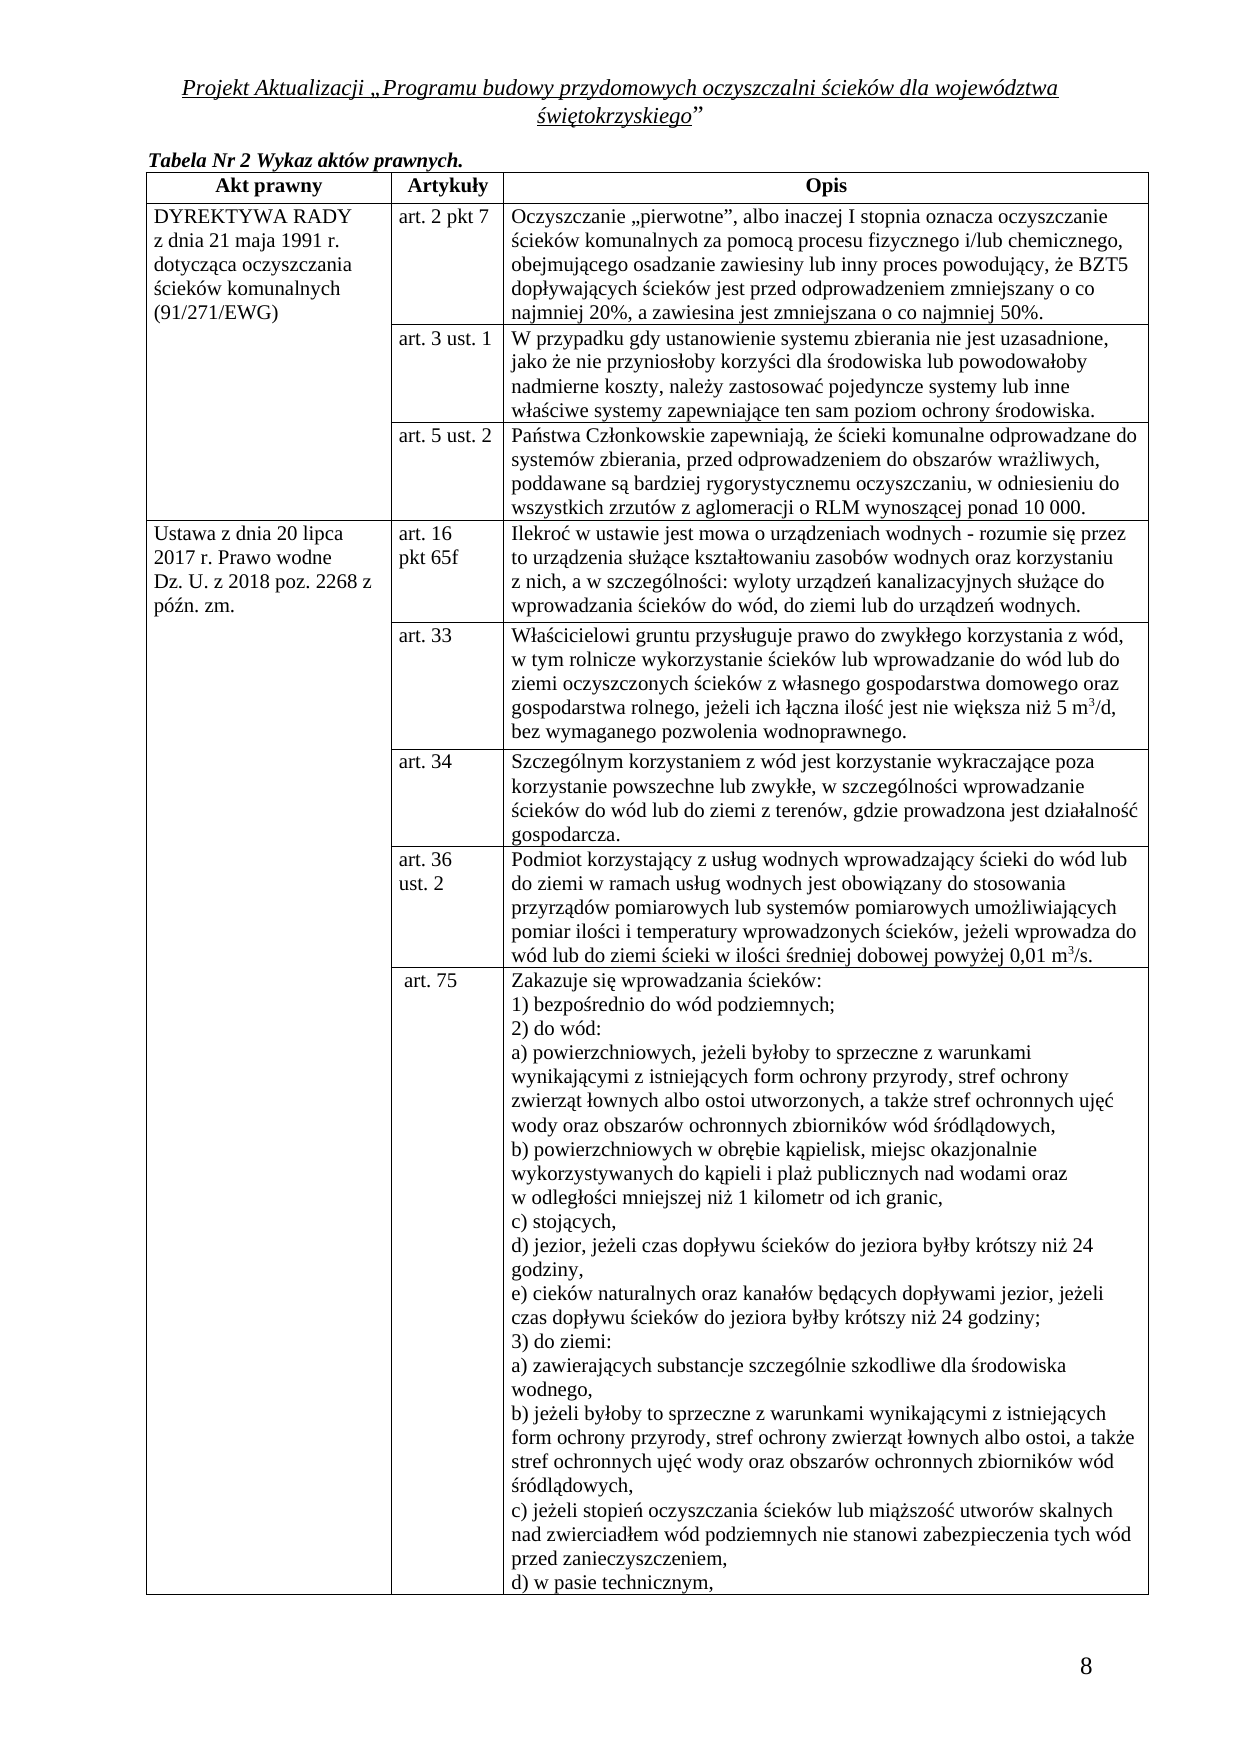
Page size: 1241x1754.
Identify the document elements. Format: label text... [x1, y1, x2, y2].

table_header Opis [504, 173, 1148, 203]
table_cell art. 3 ust. 1 [392, 325, 503, 422]
table_cell art. 36 ust. 2 [392, 847, 503, 967]
table_cell art. 33 [392, 623, 503, 748]
table_cell W przypadku gdy ustanowienie systemu zbierania nie jest uzasadnione, jako że nie przyniosłoby korzyści dla środowiska lub powodowałoby nadmierne koszty, należy zastosować pojedyncze systemy lub inne właściwe systemy zapewniające ten sam poziom ochrony środowiska. [504, 325, 1148, 422]
table_cell Właścicielowi gruntu przysługuje prawo do zwykłego korzystania z wód, w tym rolnicze wykorzystanie ścieków lub wprowadzanie do wód lub do ziemi oczyszczonych ścieków z własnego gospodarstwa domowego oraz gospodarstwa rolnego, jeżeli ich łączna ilość jest nie większa niż 5 m3/d, bez wymaganego pozwolenia wodnoprawnego. [504, 623, 1148, 748]
table_cell Szczególnym korzystaniem z wód jest korzystanie wykraczające poza korzystanie powszechne lub zwykłe, w szczególności wprowadzanie ścieków do wód lub do ziemi z terenów, gdzie prowadzona jest działalność gospodarcza. [504, 750, 1148, 846]
table_cell Podmiot korzystający z usług wodnych wprowadzający ścieki do wód lub do ziemi w ramach usług wodnych jest obowiązany do stosowania przyrządów pomiarowych lub systemów pomiarowych umożliwiających pomiar ilości i temperatury wprowadzonych ścieków, jeżeli wprowadza do wód lub do ziemi ścieki w ilości średniej dobowej powyżej 0,01 m3/s. [504, 847, 1148, 967]
table_cell art. 5 ust. 2 [392, 423, 503, 520]
table_cell Oczyszczanie „pierwotne”, albo inaczej I stopnia oznacza oczyszczanie ścieków komunalnych za pomocą procesu fizycznego i/lub chemicznego, obejmującego osadzanie zawiesiny lub inny proces powodujący, że BZT5 dopływających ścieków jest przed odprowadzeniem zmniejszany o co najmniej 20%, a zawiesina jest zmniejszana o co najmniej 50%. [504, 204, 1148, 324]
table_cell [504, 968, 1148, 1594]
table_cell art. 2 pkt 7 [392, 204, 503, 324]
table_cell DYREKTYWA RADY z dnia 21 maja 1991 r. dotycząca oczyszczania ścieków komunalnych (91/271/EWG) [147, 204, 391, 520]
table_cell art. 75 [392, 968, 503, 1594]
table_header Artykuły [392, 173, 503, 203]
table_cell Ilekroć w ustawie jest mowa o urządzeniach wodnych - rozumie się przez to urządzenia służące kształtowaniu zasobów wodnych oraz korzystaniu z nich, a w szczególności: wyloty urządzeń kanalizacyjnych służące do wprowadzania ścieków do wód, do ziemi lub do urządzeń wodnych. [504, 521, 1148, 622]
table_cell Ustawa z dnia 20 lipca 2017 r. Prawo wodne Dz. U. z 2018 poz. 2268 z późn. zm. [147, 521, 391, 1594]
table_cell Państwa Członkowskie zapewniają, że ścieki komunalne odprowadzane do systemów zbierania, przed odprowadzeniem do obszarów wrażliwych, poddawane są bardziej rygorystycznemu oczyszczaniu, w odniesieniu do wszystkich zrzutów z aglomeracji o RLM wynoszącej ponad 10 000. [504, 423, 1148, 520]
table_header Akt prawny [147, 173, 391, 203]
text Tabela Nr 2 Wykaz aktów prawnych. [148, 148, 1092, 172]
table_cell art. 16 pkt 65f [392, 521, 503, 622]
table_cell art. 34 [392, 750, 503, 846]
